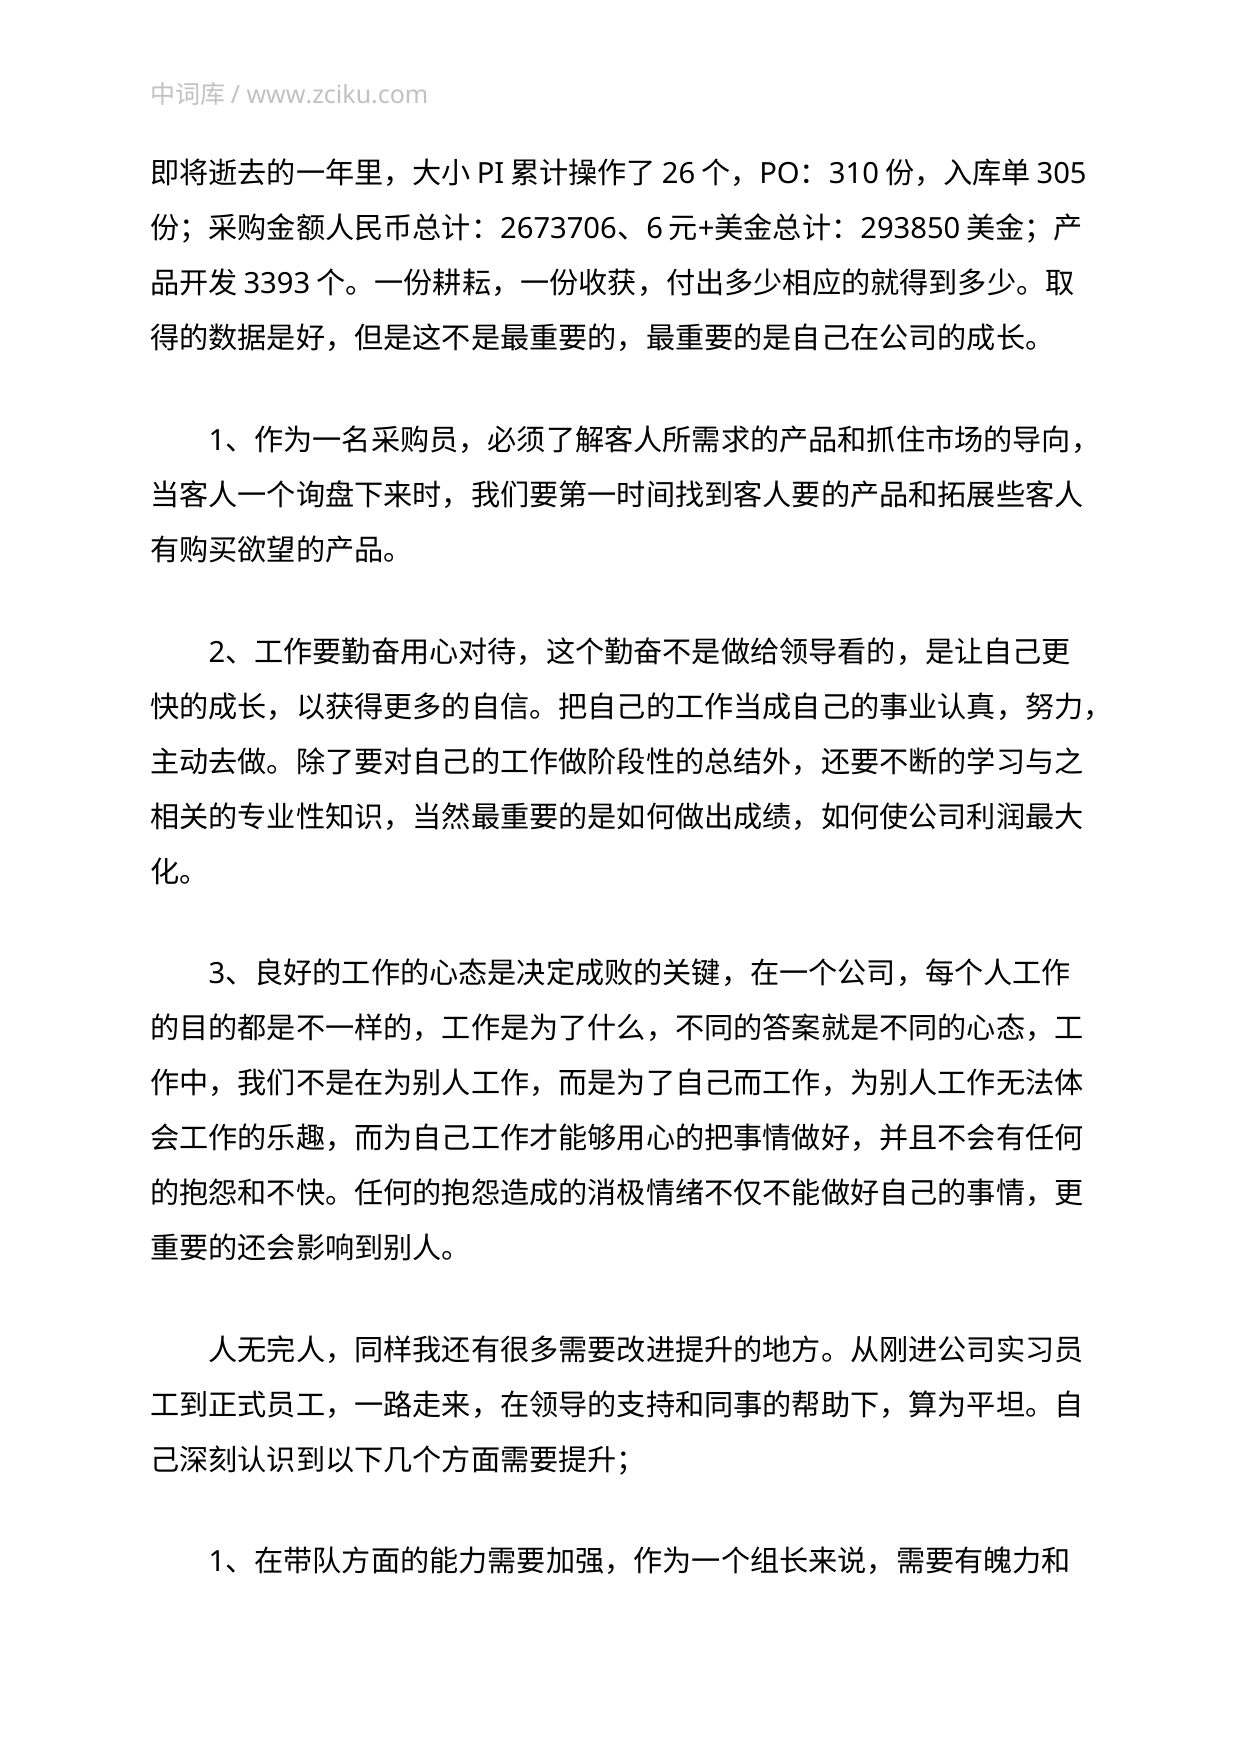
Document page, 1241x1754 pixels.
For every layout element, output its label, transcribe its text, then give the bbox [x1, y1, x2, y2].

text 3、良好的工作的心态是决定成败的关键，在一个公司，每个人工作的目的都是不一样的，工作是为了什么，不同的答案就是不同的心态，工作中，我们不是在为别人工作，而是为了自己而工作，为别人工作无法体会工作的乐趣，而为自己工作才能够用心的把事情做好，并且不会有任何的抱怨和不快。任何的抱怨造成的消极情绪不仅不能做好自己的事情，更重要的还会影响到别人。 [150, 950, 1090, 1267]
text 1、作为一名采购员，必须了解客人所需求的产品和抓住市场的导向，当客人一个询盘下来时，我们要第一时间找到客人要的产品和拓展些客人有购买欲望的产品。 [150, 417, 1090, 569]
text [150, 150, 1090, 357]
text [150, 1538, 1090, 1580]
text 2、工作要勤奋用心对待，这个勤奋不是做给领导看的，是让自己更快的成长，以获得更多的自信。把自己的工作当成自己的事业认真，努力，主动去做。除了要对自己的工作做阶段性的总结外，还要不断的学习与之相关的专业性知识，当然最重要的是如何做出成绩，如何使公司利润最大化。 [150, 628, 1090, 890]
text 人无完人，同样我还有很多需要改进提升的地方。从刚进公司实习员工到正式员工，一路走来，在领导的支持和同事的帮助下，算为平坦。自己深刻认识到以下几个方面需要提升； [150, 1326, 1090, 1478]
